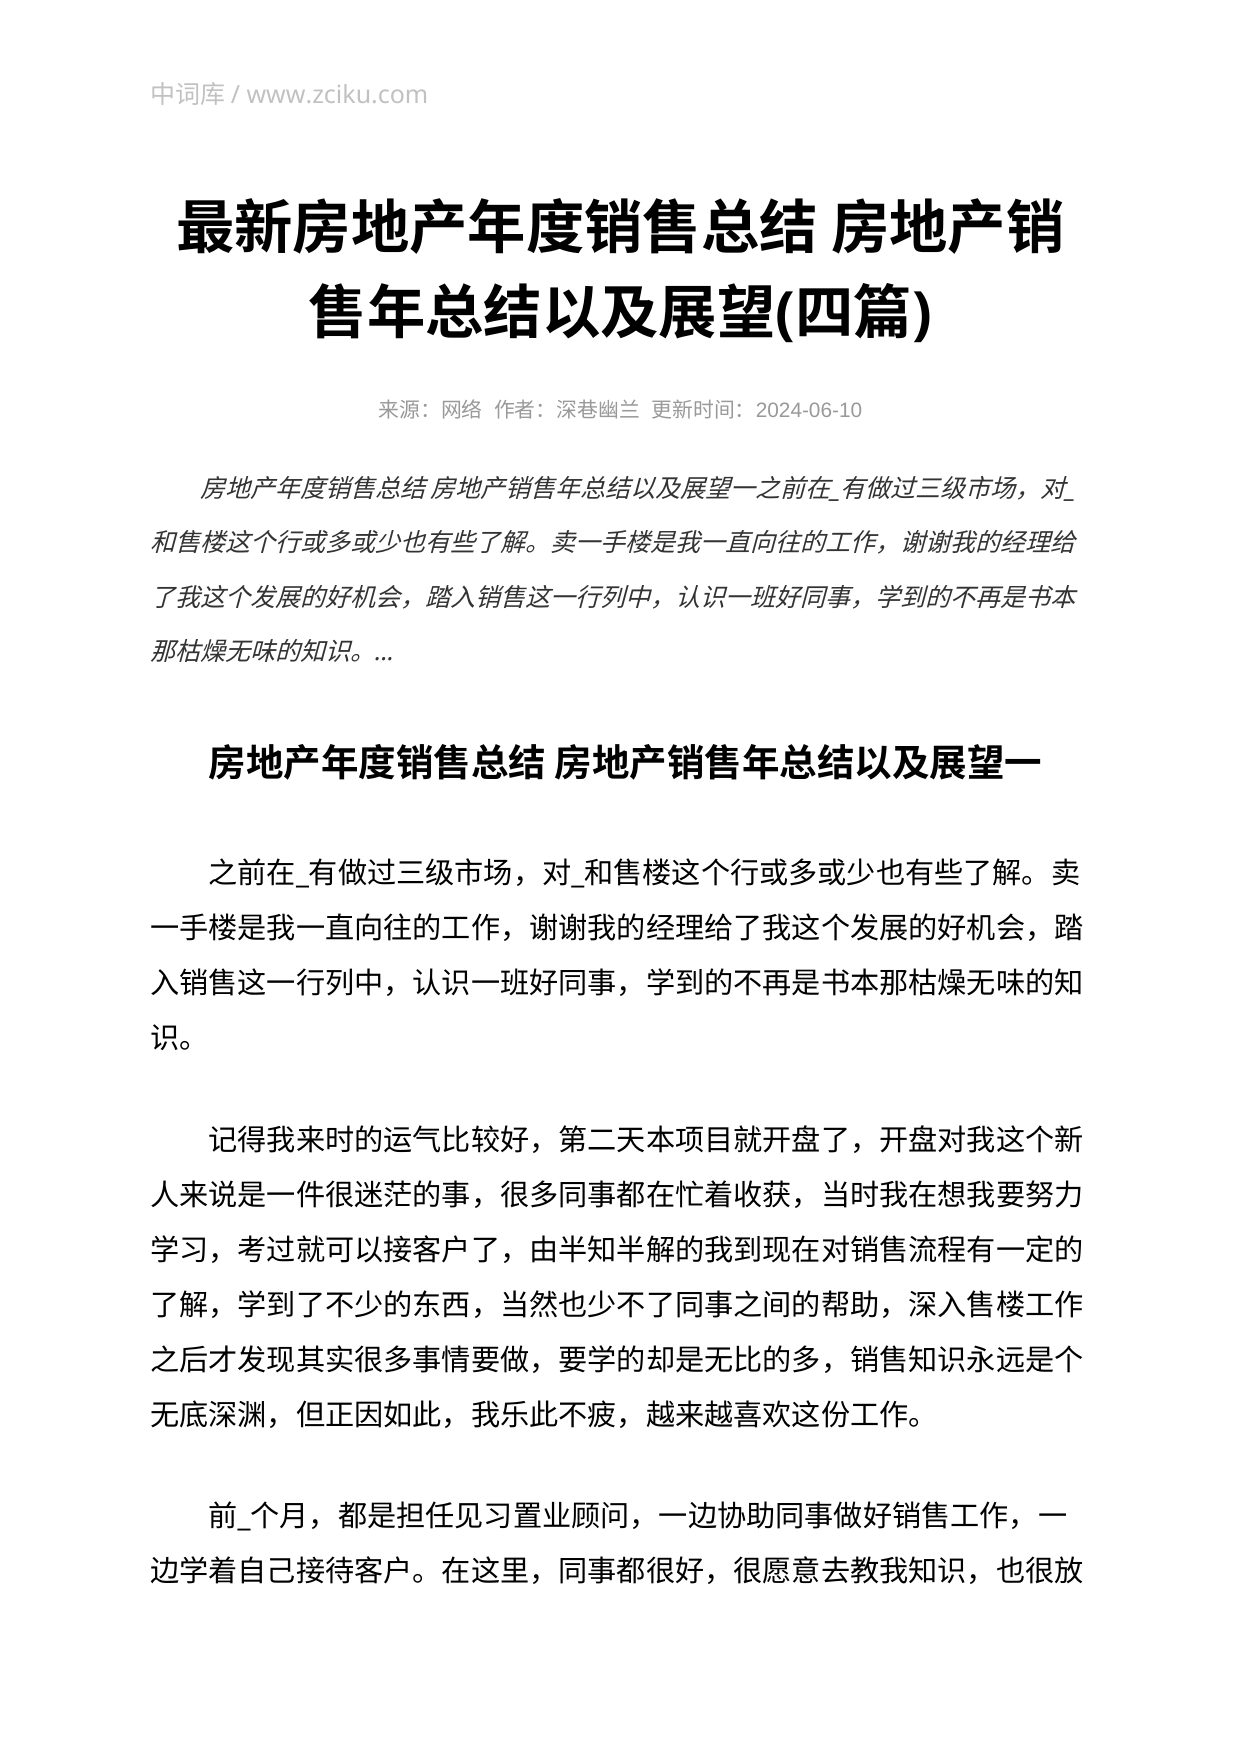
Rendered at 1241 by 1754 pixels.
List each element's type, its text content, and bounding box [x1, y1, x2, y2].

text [150, 1493, 1090, 1590]
text 记得我来时的运气比较好，第二天本项目就开盘了，开盘对我这个新人来说是一件很迷茫的事，很多同事都在忙着收获，当时我在想我要努力学习，考过就可以接客户了，由半知半解的我到现在对销售流程有一定的了解，学到了不少的东西，当然也少不了同事之间的帮助，深入售楼工作之后才发现其实很多事情要做，要学的却是无比的多，销售知识永远是个无底深渊，但正因如此，我乐此不疲，越来越喜欢这份工作。 [150, 1117, 1090, 1433]
text 之前在_有做过三级市场，对_和售楼这个行或多或少也有些了解。卖一手楼是我一直向往的工作，谢谢我的经理给了我这个发展的好机会，踏入销售这一行列中，认识一班好同事，学到的不再是书本那枯燥无味的知识。 [150, 850, 1090, 1057]
text 房地产年度销售总结 房地产销售年总结以及展望一 [150, 733, 1090, 787]
text 来源：网络 作者：深巷幽兰 更新时间：2024-06-10 [150, 397, 1090, 421]
text 房地产年度销售总结 房地产销售年总结以及展望一之前在_有做过三级市场，对_和售楼这个行或多或少也有些了解。卖一手楼是我一直向往的工作，谢谢我的经理给了我这个发展的好机会，踏入销售这一行列中，认识一班好同事，学到的不再是书本那枯燥无味的知识。... [150, 468, 1090, 668]
subtitle 最新房地产年度销售总结 房地产销售年总结以及展望(四篇) [150, 181, 1090, 351]
